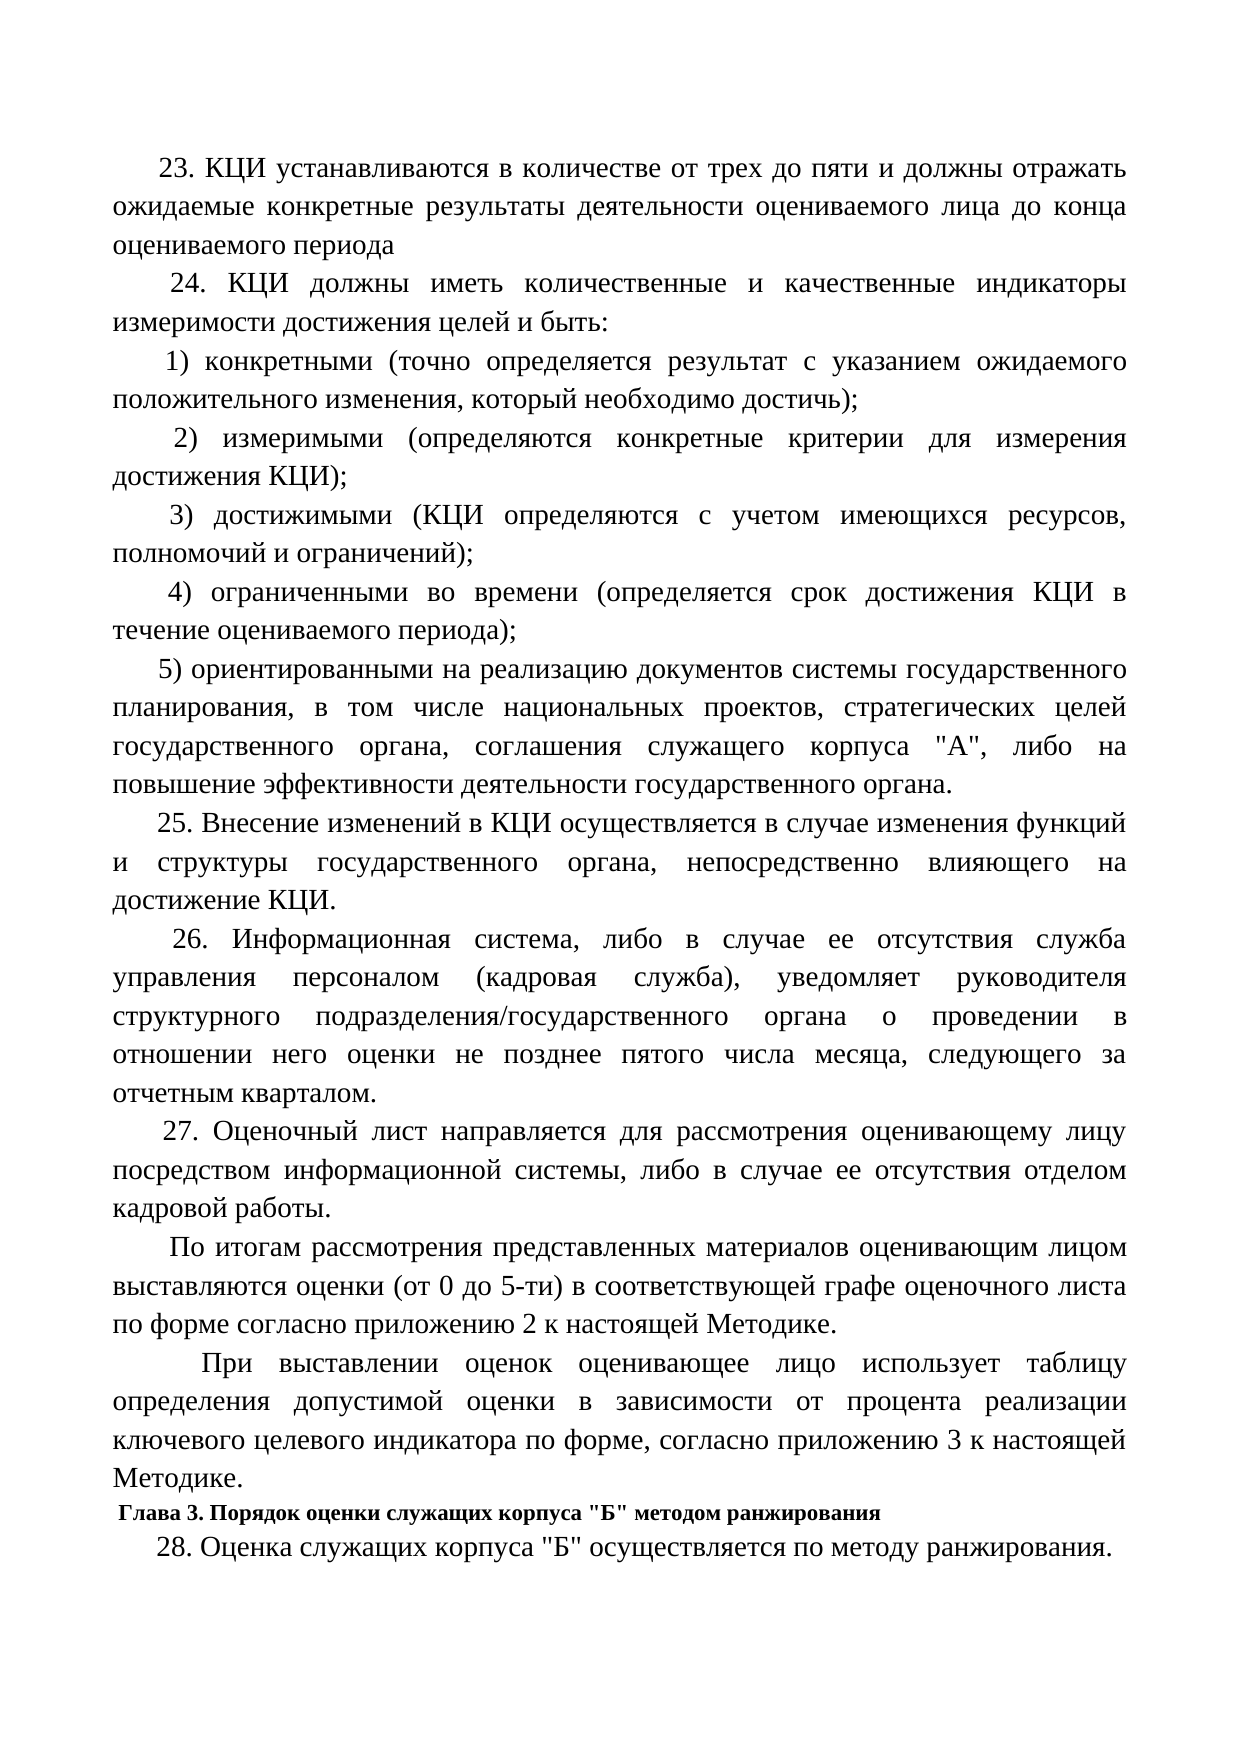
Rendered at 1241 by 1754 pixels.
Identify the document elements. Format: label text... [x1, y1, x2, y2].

text Глава 3. Порядок оценки служащих корпуса "Б" методом ранжирования [112, 1499, 1128, 1525]
text 2) измеримыми (определяются конкретные критерии для измерения достижения КЦИ); [112, 420, 1128, 492]
text 26. Информационная система, либо в случае ее отсутствия служба управления персоналом (кадровая служба), уведомляет руководителя структурного подразделения/государственного органа о проведении в отношении него оценки не позднее пятого числа месяца, следующего за отчетным кварталом. [112, 921, 1128, 1108]
text 27. Оценочный лист направляется для рассмотрения оценивающему лицу посредством информационной системы, либо в случае ее отсутствия отделом кадровой работы. [112, 1113, 1128, 1224]
text 3) достижимыми (КЦИ определяются с учетом имеющихся ресурсов, полномочий и ограничений); [112, 497, 1128, 569]
text 4) ограниченными во времени (определяется срок достижения КЦИ в течение оцениваемого периода); [112, 574, 1128, 646]
text 28. Оценка служащих корпуса "Б" осуществляется по методу ранжирования. [112, 1529, 1128, 1563]
text При выставлении оценок оценивающее лицо использует таблицу определения допустимой оценки в зависимости от процента реализации ключевого целевого индикатора по форме, согласно приложению 3 к настоящей Методике. [112, 1345, 1128, 1494]
text 1) конкретными (точно определяется результат с указанием ожидаемого положительного изменения, который необходимо достичь); [112, 343, 1128, 415]
text 25. Внесение изменений в КЦИ осуществляется в случае изменения функций и структуры государственного органа, непосредственно влияющего на достижение КЦИ. [112, 805, 1128, 916]
text 5) ориентированными на реализацию документов системы государственного планирования, в том числе национальных проектов, стратегических целей государственного органа, соглашения служащего корпуса "А", либо на повышение эффективности деятельности государственного органа. [112, 651, 1128, 800]
text 24. КЦИ должны иметь количественные и качественные индикаторы измеримости достижения целей и быть: [112, 266, 1128, 338]
text 23. КЦИ устанавливаются в количестве от трех до пяти и должны отражать ожидаемые конкретные результаты деятельности оцениваемого лица до конца оцениваемого периода [112, 150, 1128, 261]
text По итогам рассмотрения представленных материалов оценивающим лицом выставляются оценки (от 0 до 5-ти) в соответствующей графе оценочного листа по форме согласно приложению 2 к настоящей Методике. [112, 1229, 1128, 1340]
